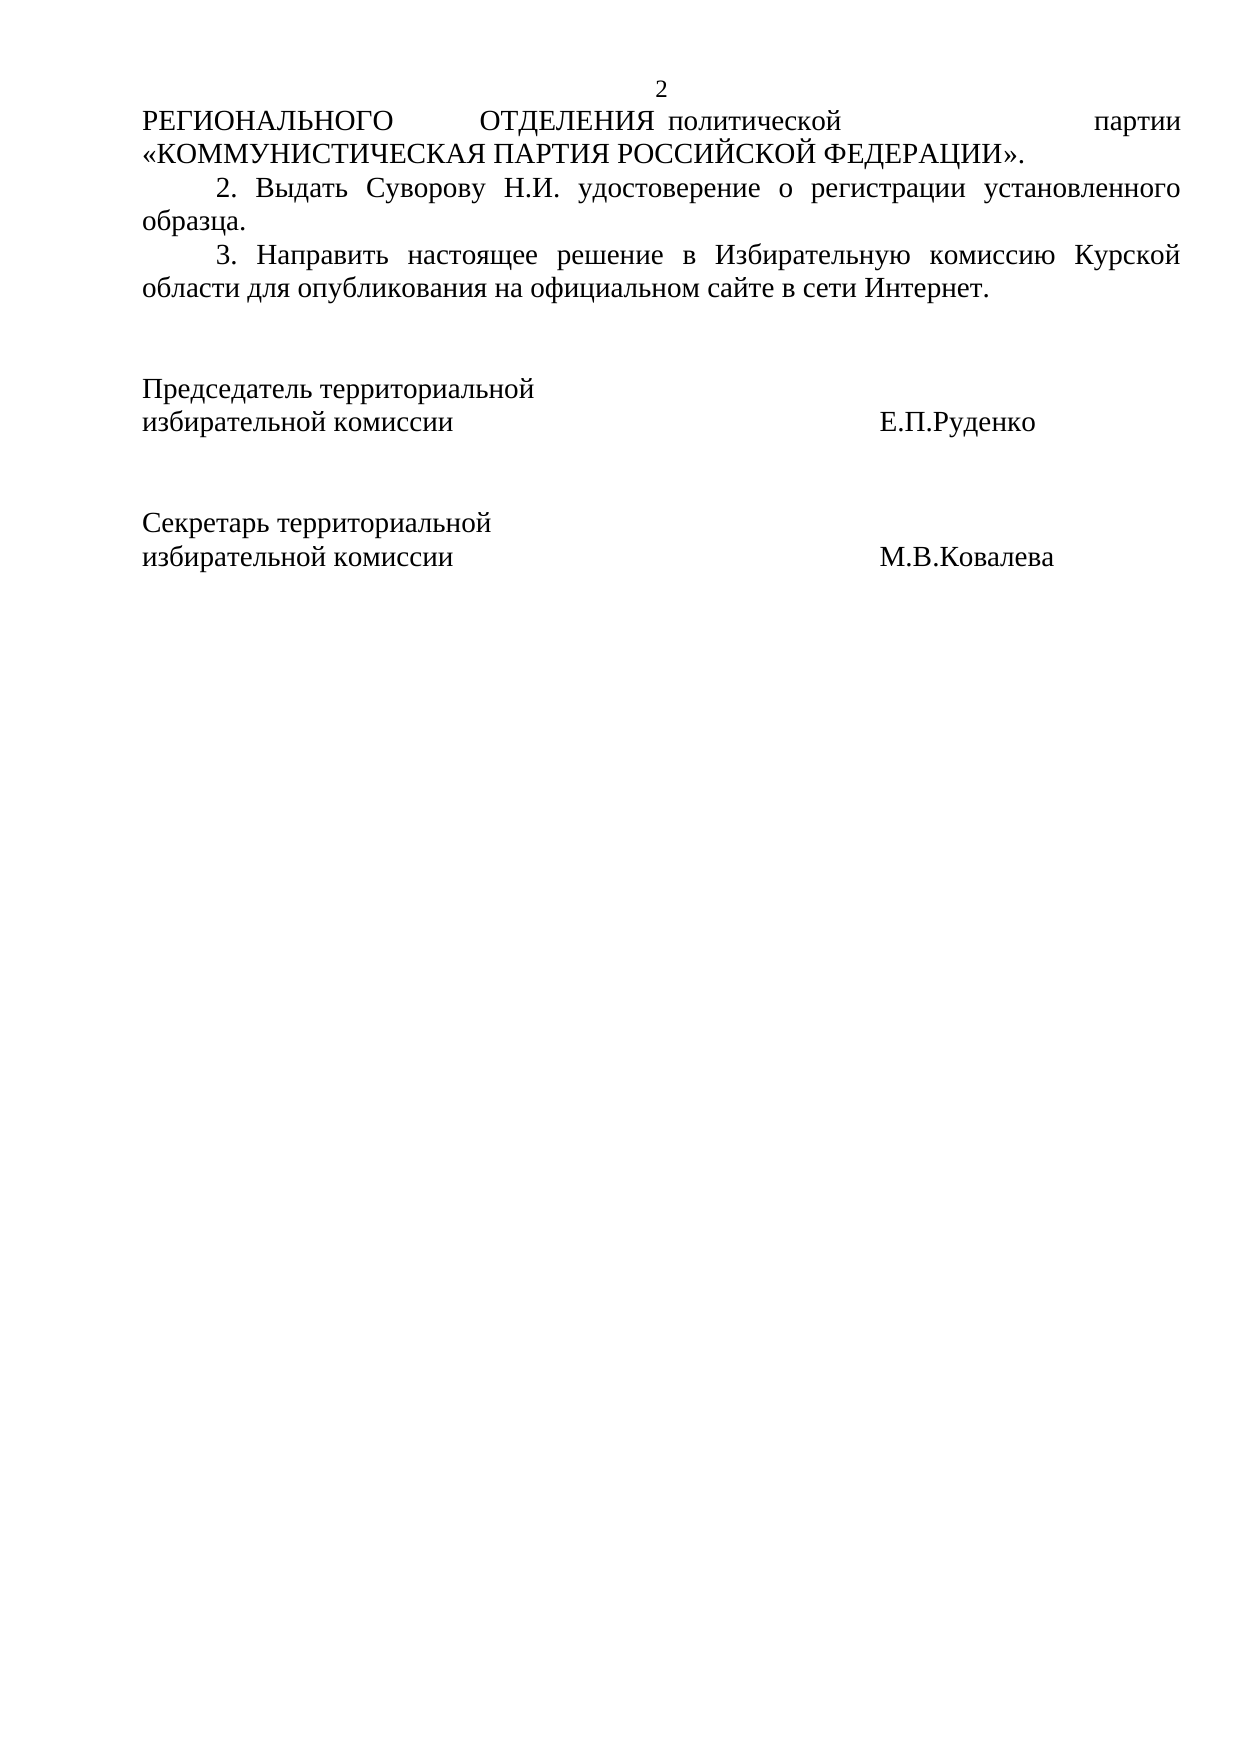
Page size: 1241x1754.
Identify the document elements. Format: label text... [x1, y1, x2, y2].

text 3. Направить настоящее решение в Избирательную комиссию Курской области для опубликования на официальном сайте в сети Интернет. [142, 237, 1181, 304]
text избирательной комиссии Е.П.Руденко [142, 404, 1181, 438]
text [142, 103, 1181, 170]
text избирательной комиссии М.В.Ковалева [142, 539, 1181, 572]
text Председатель территориальной [142, 371, 1181, 404]
text 2. Выдать Суворову Н.И. удостоверение о регистрации установленного образца. [142, 170, 1181, 237]
text Секретарь территориальной [142, 505, 1181, 539]
